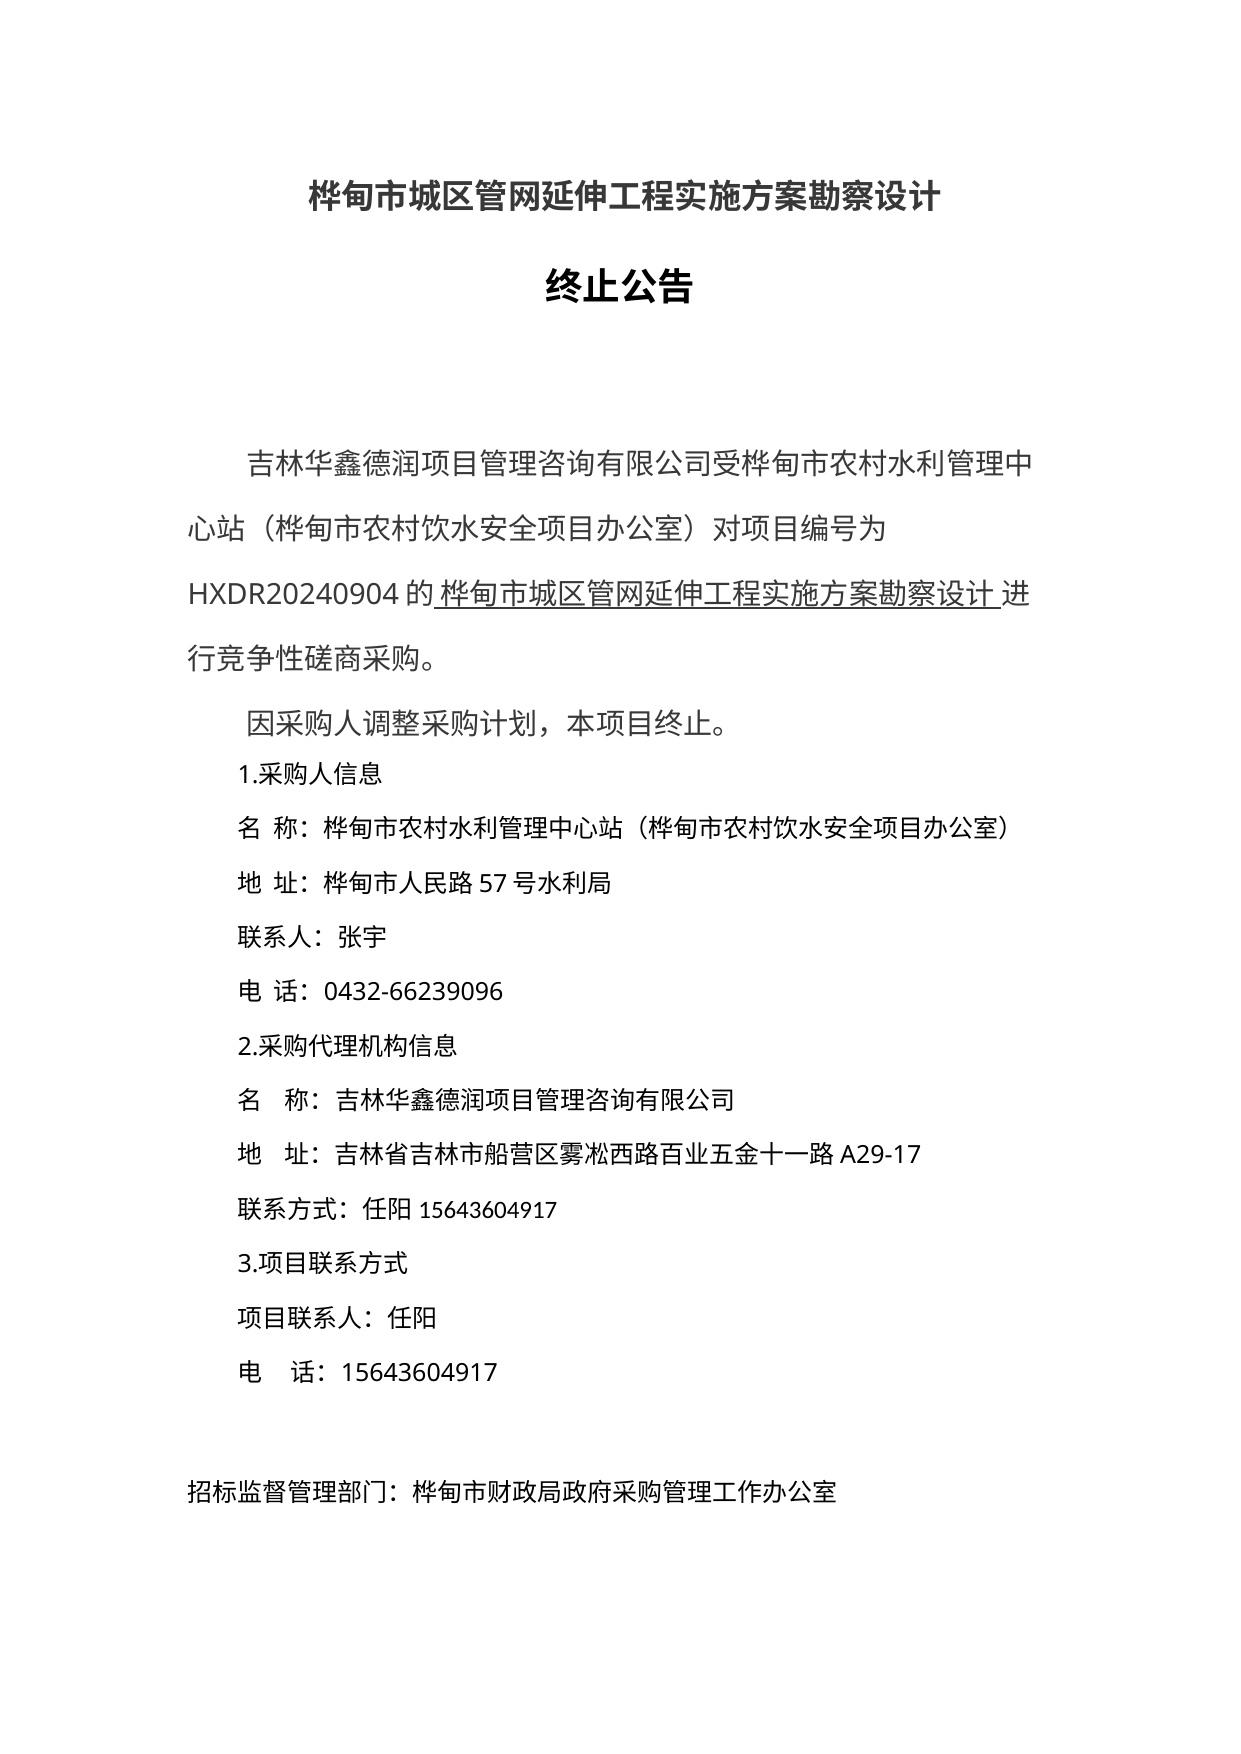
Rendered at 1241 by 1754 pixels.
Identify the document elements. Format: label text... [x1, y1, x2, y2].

text 因采购人调整采购计划，本项目终止。 [187, 689, 1053, 754]
text 招标监督管理部门：桦甸市财政局政府采购管理工作办公室 [187, 1458, 1053, 1523]
text 3.项目联系方式 [187, 1244, 1053, 1280]
list 桦甸市城区管网延伸工程实施方案勘察设计 [187, 162, 1053, 227]
text 地 址：桦甸市人民路57号水利局 [187, 863, 1053, 899]
text 名 称：吉林华鑫德润项目管理咨询有限公司 [187, 1081, 1053, 1117]
text 项目联系人：任阳 [187, 1298, 1053, 1334]
list 终止公告 [187, 251, 1053, 316]
text 联系方式：任阳 15643604917 [187, 1189, 1053, 1226]
text 地 址：吉林省吉林市船营区雾凇西路百业五金十一路A29-17 [187, 1135, 1053, 1171]
text 电 话：0432-66239096 [187, 972, 1053, 1008]
text 1.采购人信息 [187, 754, 1053, 791]
text 电 话：15643604917 [187, 1352, 1053, 1389]
text 联系人：张宇 [187, 917, 1053, 954]
text 名 称：桦甸市农村水利管理中心站（桦甸市农村饮水安全项目办公室） [187, 809, 1053, 845]
text 吉林华鑫德润项目管理咨询有限公司受桦甸市农村水利管理中心站（桦甸市农村饮水安全项目办公室）对项目编号为 HXDR20240904的 桦甸市城区管网延伸工程实施方案勘察设计 进行竞争性磋商采购。 [187, 429, 1053, 689]
text 2.采购代理机构信息 [187, 1026, 1053, 1062]
